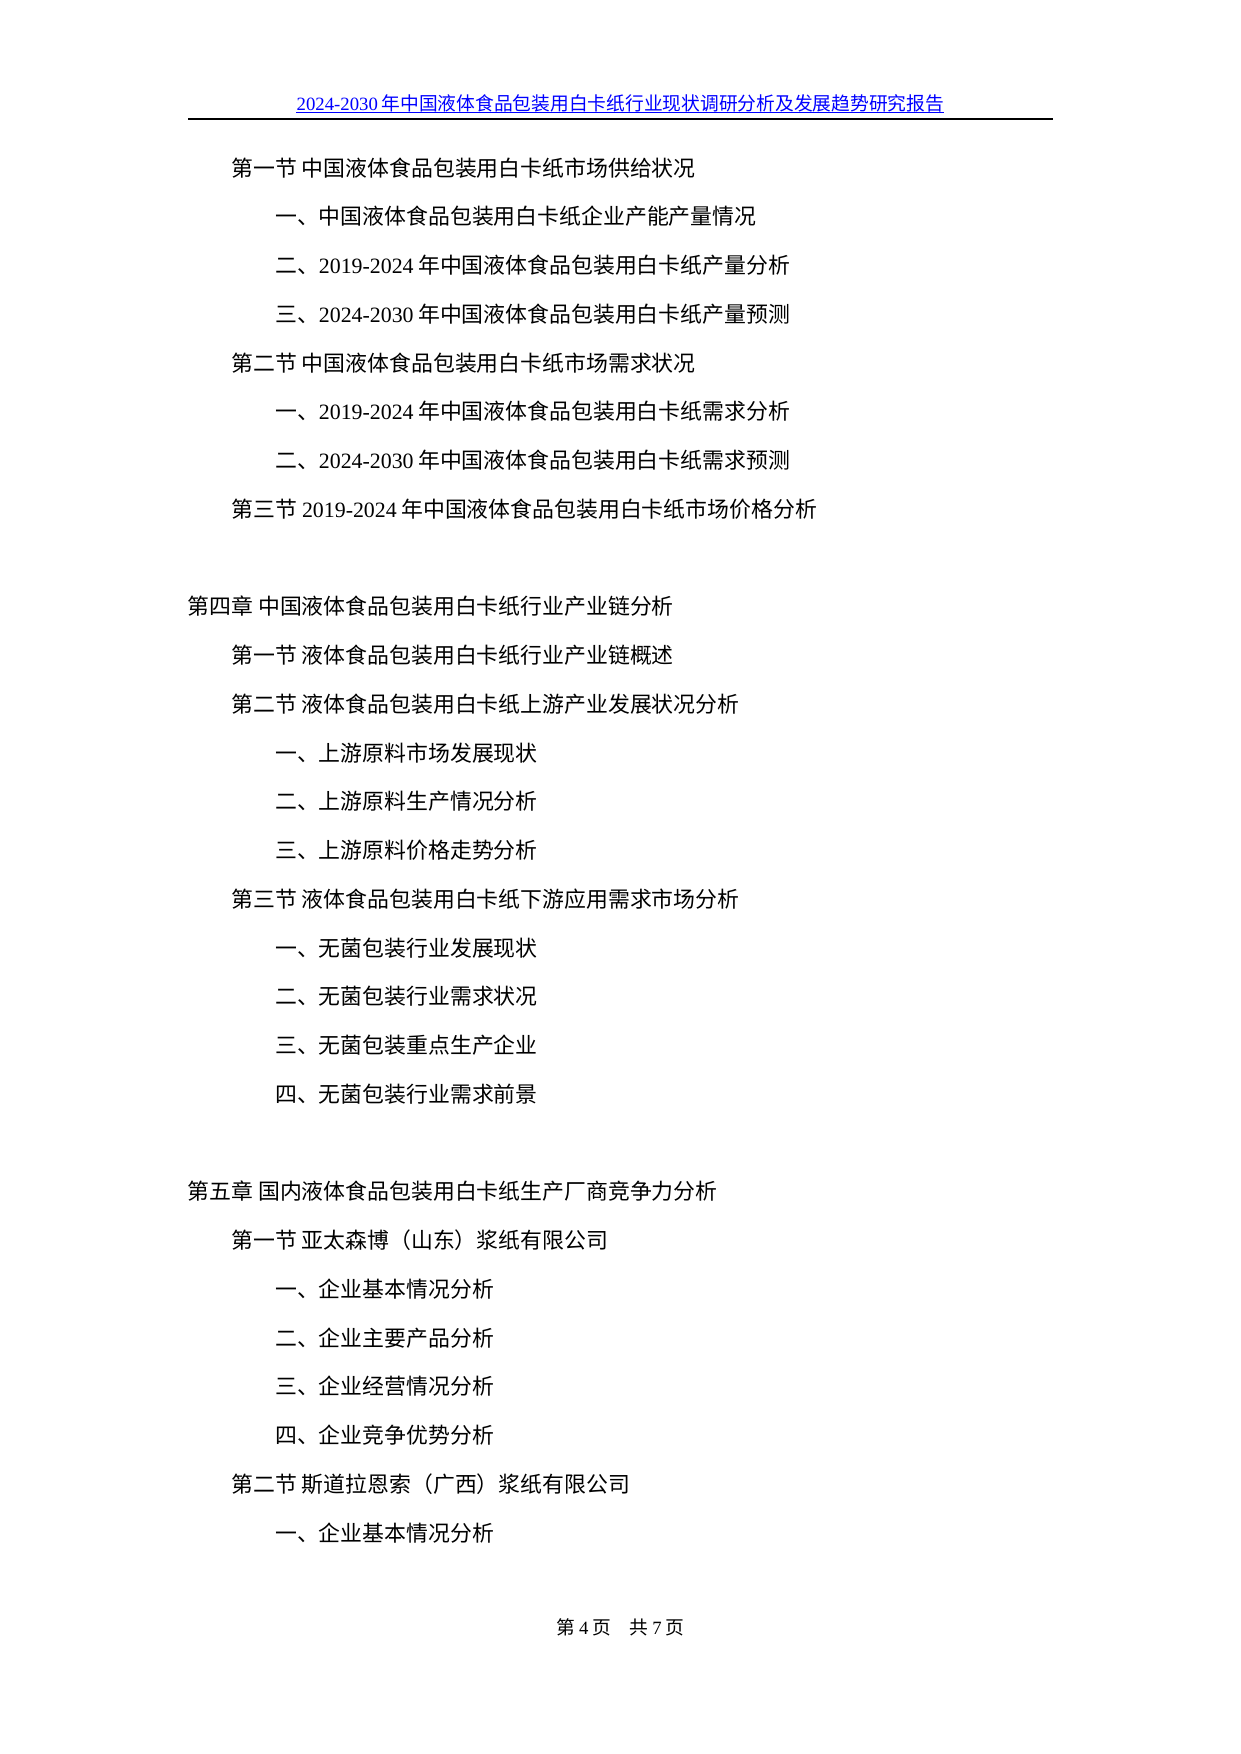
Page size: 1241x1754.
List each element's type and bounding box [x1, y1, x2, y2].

text [187, 150, 1053, 1548]
